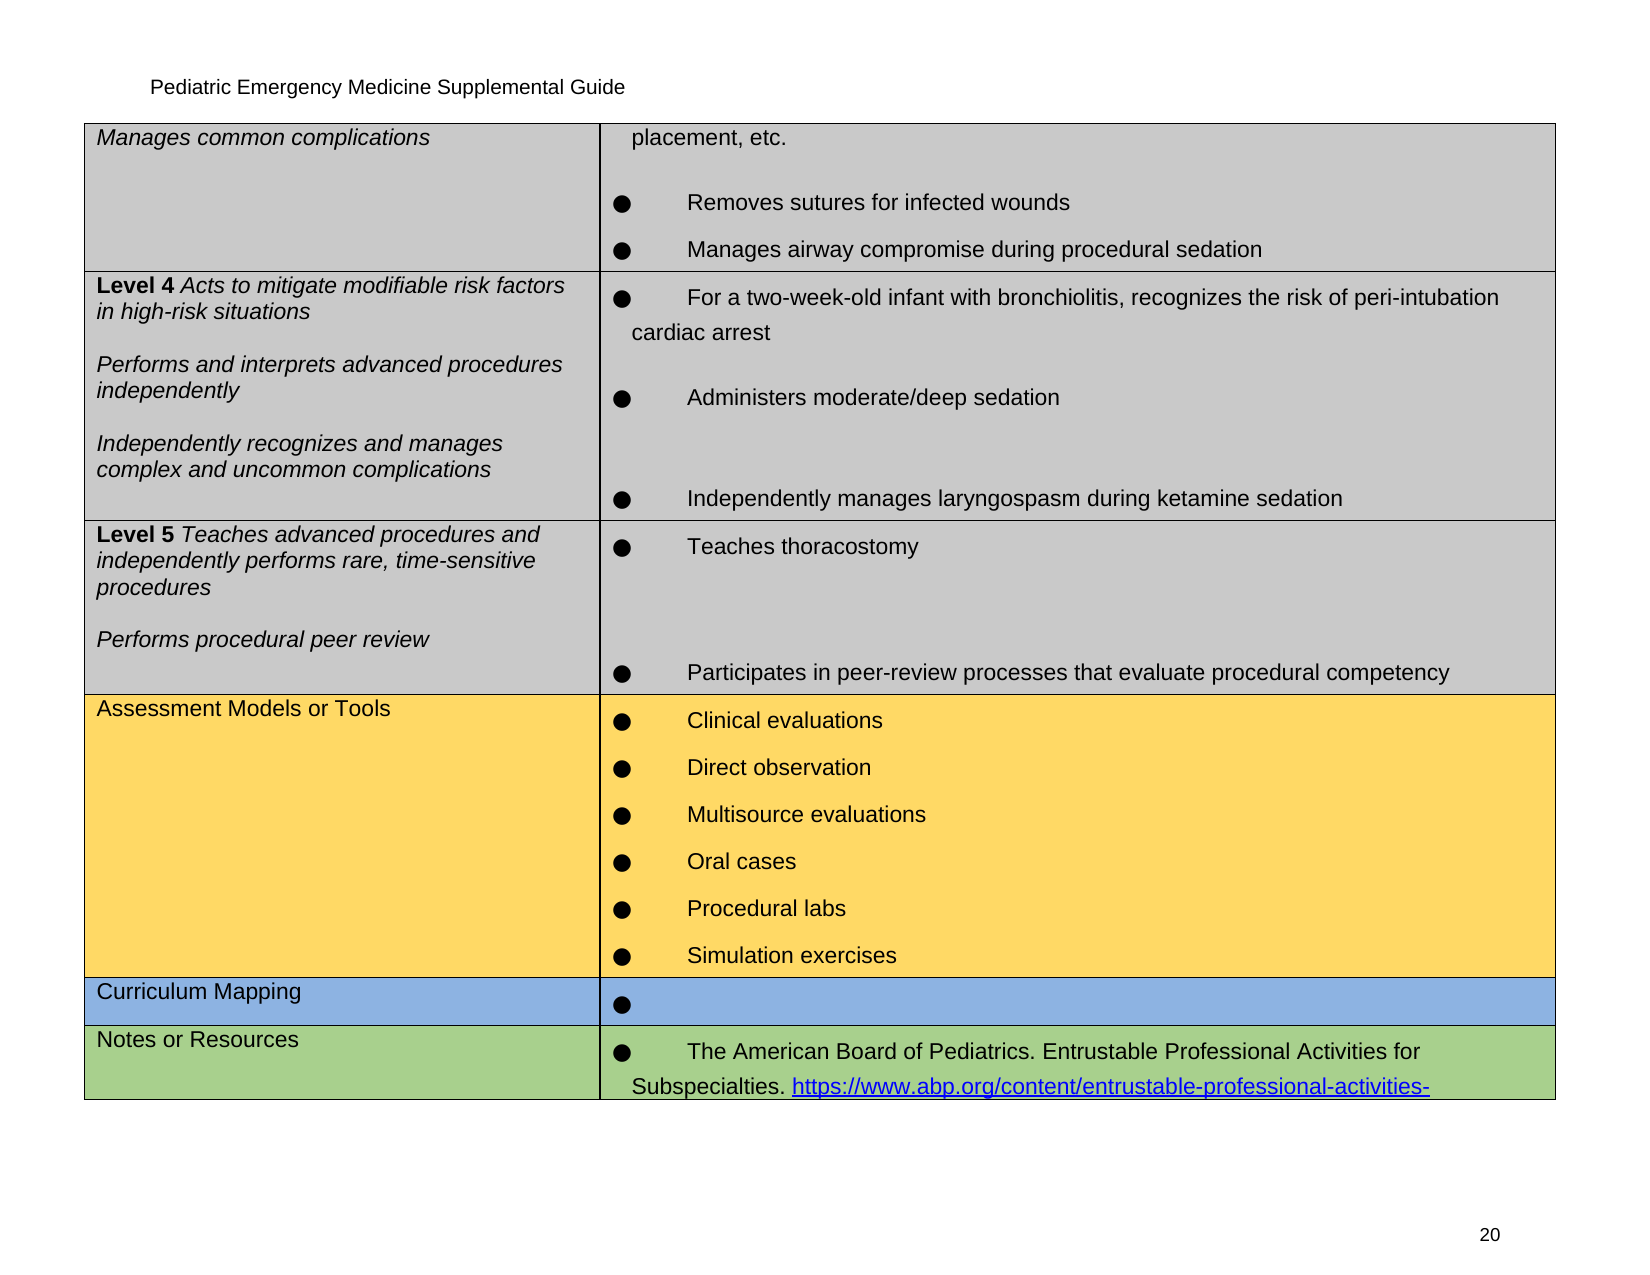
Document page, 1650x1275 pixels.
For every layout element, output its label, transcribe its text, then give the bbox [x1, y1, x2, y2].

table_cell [601, 1026, 1555, 1099]
table_cell Assessment Models or Tools [85, 695, 599, 977]
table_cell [85, 124, 599, 271]
table_cell Teaches thoracostomy Participates in peer-review processes that evaluate procedural competency [601, 521, 1555, 694]
table_cell Level 5 Teaches advanced procedures and independently performs rare, time-sensitive procedures Performs procedural peer review [85, 521, 599, 694]
table_cell Notes or Resources [85, 1026, 599, 1099]
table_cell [601, 124, 1555, 271]
table_cell Level 4 Acts to mitigate modifiable risk factors in high-risk situations Performs and interprets advanced procedures independently Independently recognizes and manages complex and uncommon complications [85, 272, 599, 520]
table_cell Curriculum Mapping [85, 978, 599, 1025]
table_cell Clinical evaluations Direct observation Multisource evaluations Oral cases Procedural labs Simulation exercises [601, 695, 1555, 977]
table_cell For a two-week-old infant with bronchiolitis, recognizes the risk of peri-intubation cardiac arrest Administers moderate/deep sedation Independently manages laryngospasm during ketamine sedation [601, 272, 1555, 520]
table_cell [601, 978, 1555, 1025]
